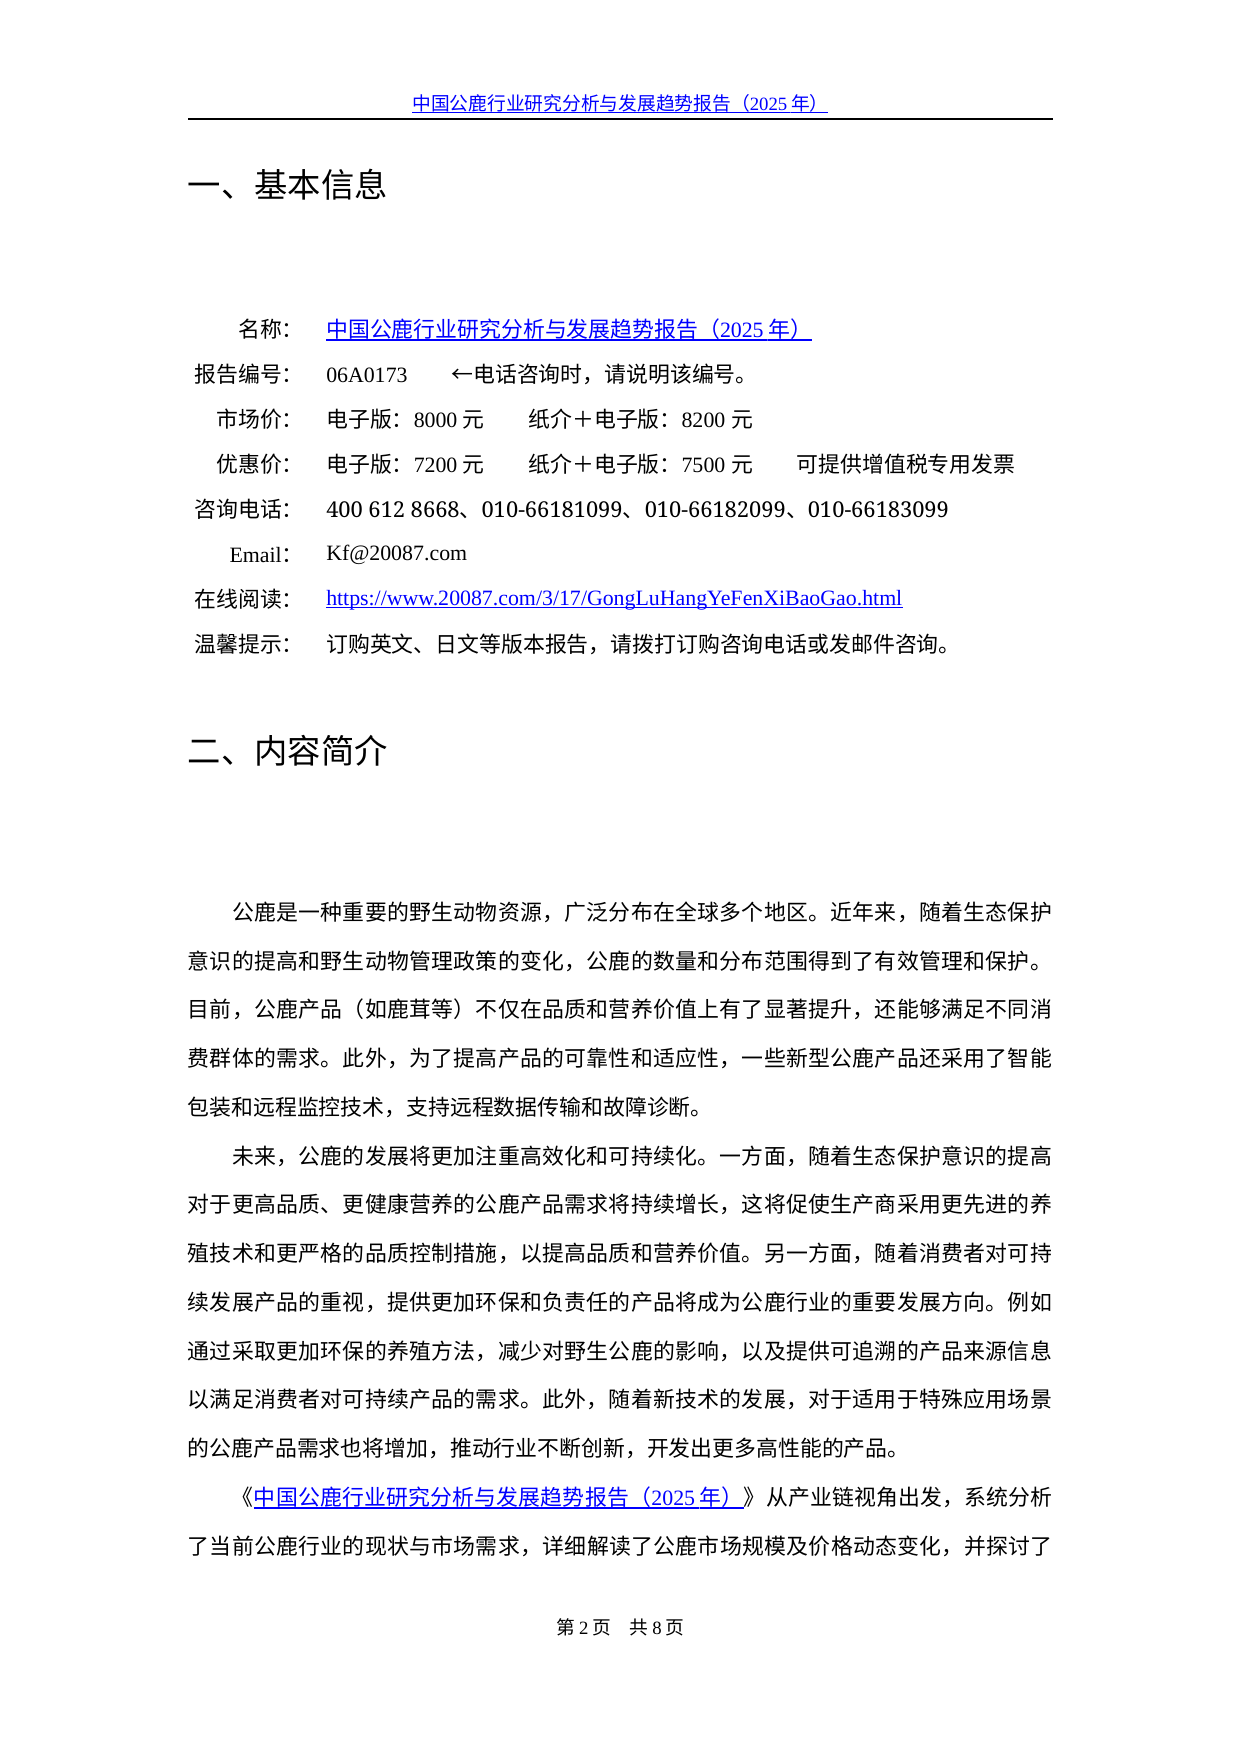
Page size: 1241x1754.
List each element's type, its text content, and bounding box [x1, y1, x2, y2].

table_cell 在线阅读： [167, 582, 315, 627]
table_cell [315, 582, 1073, 627]
table_cell 优惠价： [167, 447, 315, 492]
title 一、基本信息 [187, 150, 1053, 215]
title 二、内容简介 [187, 717, 1053, 782]
table_header 中国公鹿行业研究分析与发展趋势报告（2025年） [315, 312, 1073, 357]
table_cell 报告编号： [167, 357, 315, 402]
table_cell 订购英文、日文等版本报告，请拨打订购咨询电话或发邮件咨询。 [315, 627, 1073, 672]
table_cell 市场价： [167, 402, 315, 447]
table_cell 咨询电话： [167, 492, 315, 537]
table_cell 电子版：8000 元 纸介＋电子版：8200 元 [315, 402, 1073, 447]
table_header 名称： [167, 312, 315, 357]
table_cell 温馨提示： [167, 627, 315, 672]
table_cell 电子版：7200 元 纸介＋电子版：7500 元 可提供增值税专用发票 [315, 447, 1073, 492]
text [187, 894, 1053, 1561]
table_cell Email： [167, 537, 315, 582]
table_cell 06A0173 ←电话咨询时，请说明该编号。 [315, 357, 1073, 402]
table_cell Kf@20087.com [315, 537, 1073, 582]
table_cell 400 612 8668、010-66181099、010-66182099、010-66183099 [315, 492, 1073, 537]
